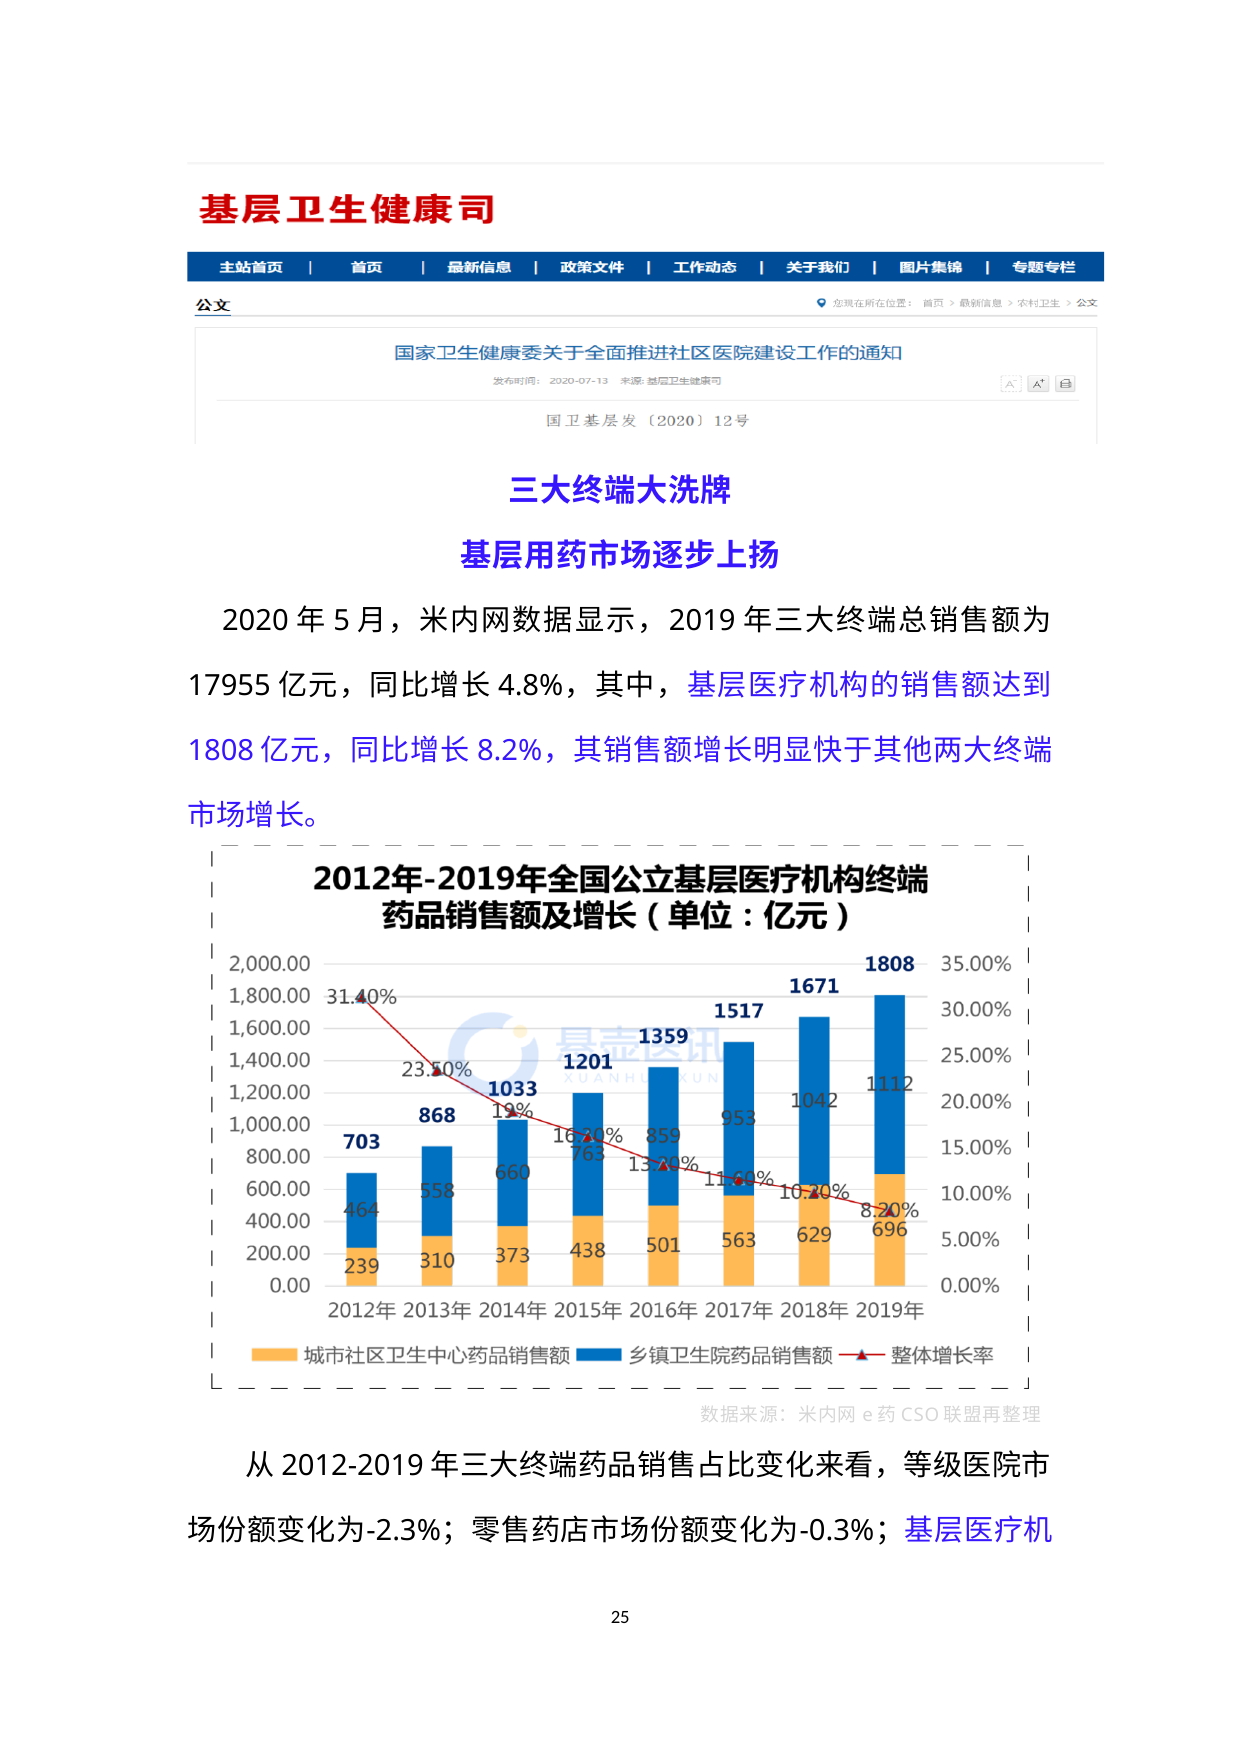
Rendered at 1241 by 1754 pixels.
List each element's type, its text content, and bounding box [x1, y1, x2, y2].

text 三大终端大洗牌 [200, 455, 1041, 520]
text 2020年5月，米内网数据显示，2019年三大终端总销售额为17955亿元，同比增长4.8%，其中，基层医疗机构的销售额达到1808亿元，同比增长8.2%，其销售额增长明显快于其他两大终端市场增长。 [187, 585, 1053, 845]
picture [211, 845, 1029, 1389]
text 基层用药市场逐步上扬 [200, 520, 1041, 585]
picture [187, 162, 1105, 444]
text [187, 1430, 1053, 1560]
text 数据来源：米内网 e药CSO联盟再整理 [200, 1397, 1041, 1430]
